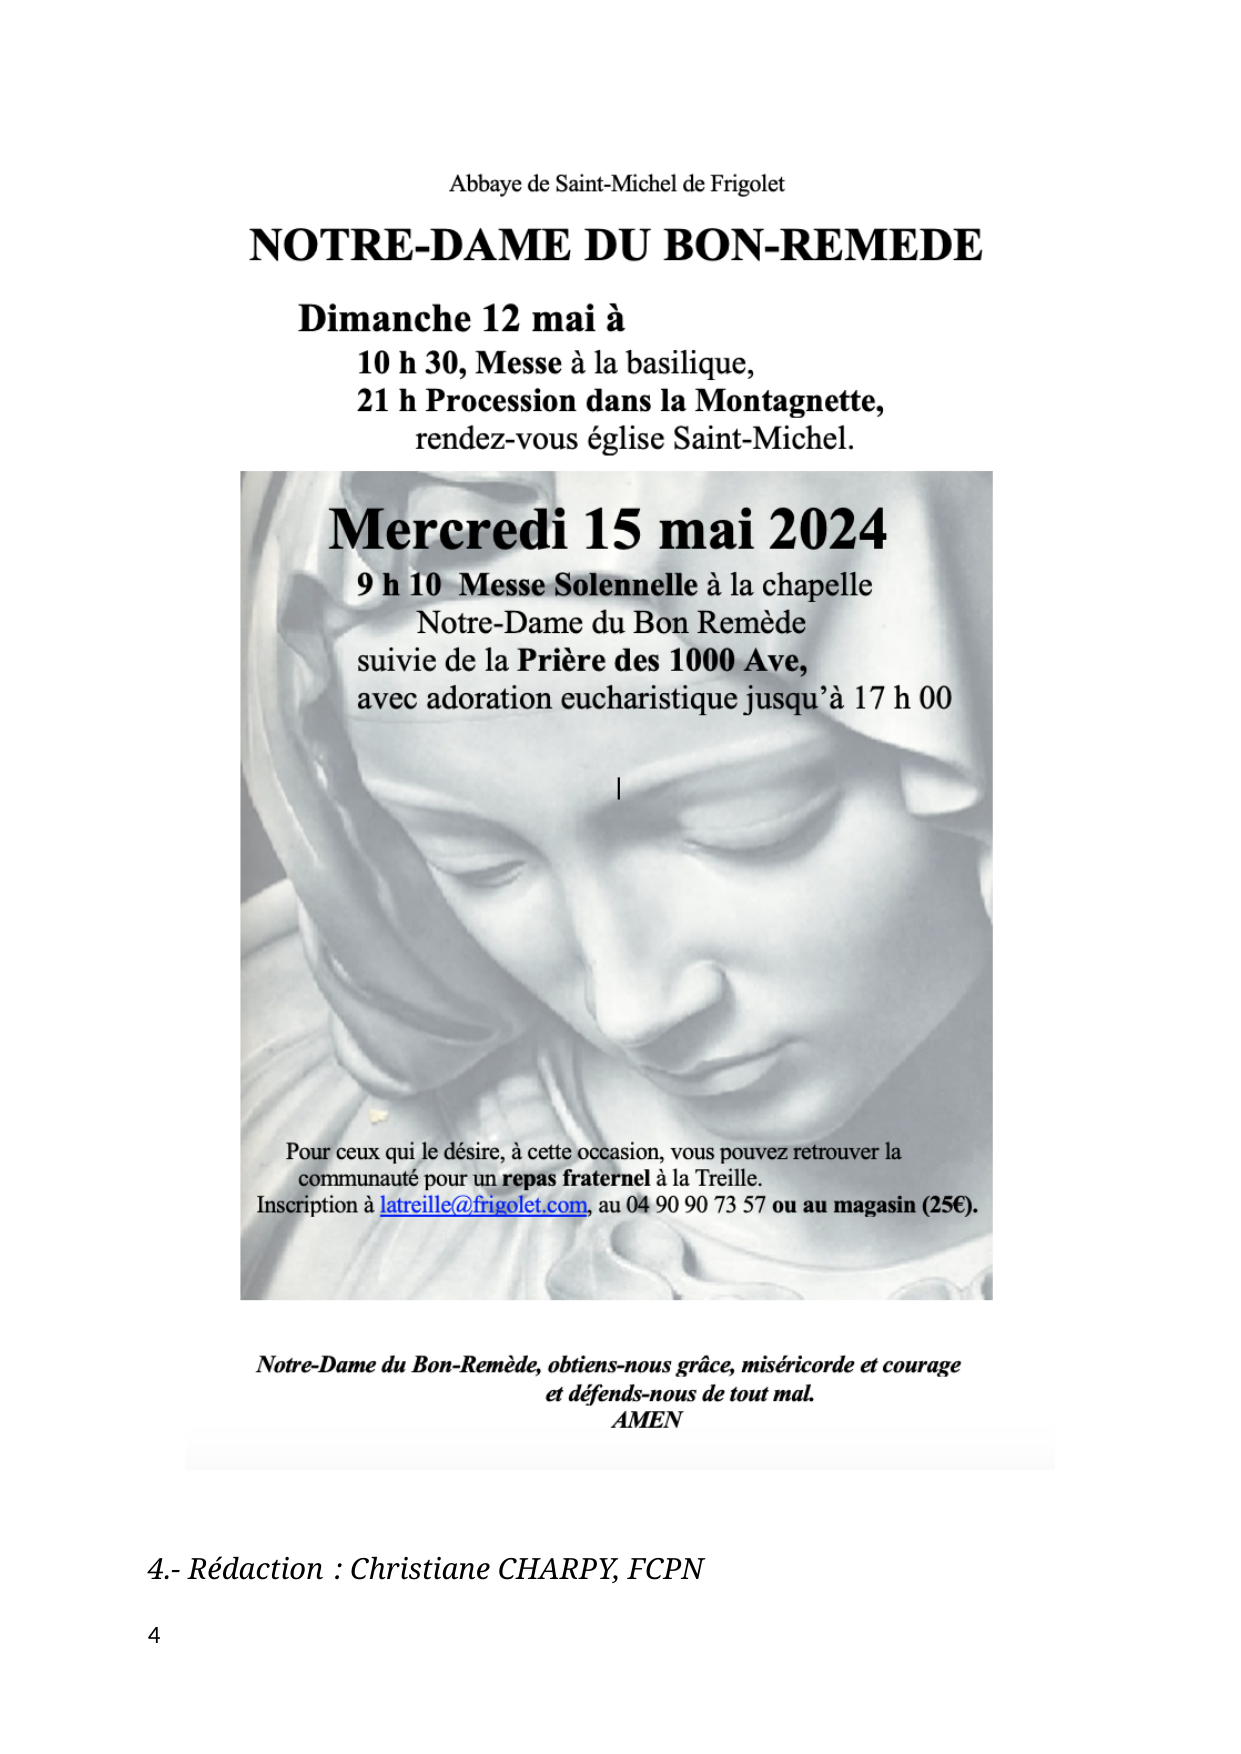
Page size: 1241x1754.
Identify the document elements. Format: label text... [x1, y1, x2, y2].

text 4.- Rédaction : Christiane CHARPY, FCPN [148, 1549, 1093, 1588]
picture [185, 147, 1055, 1470]
